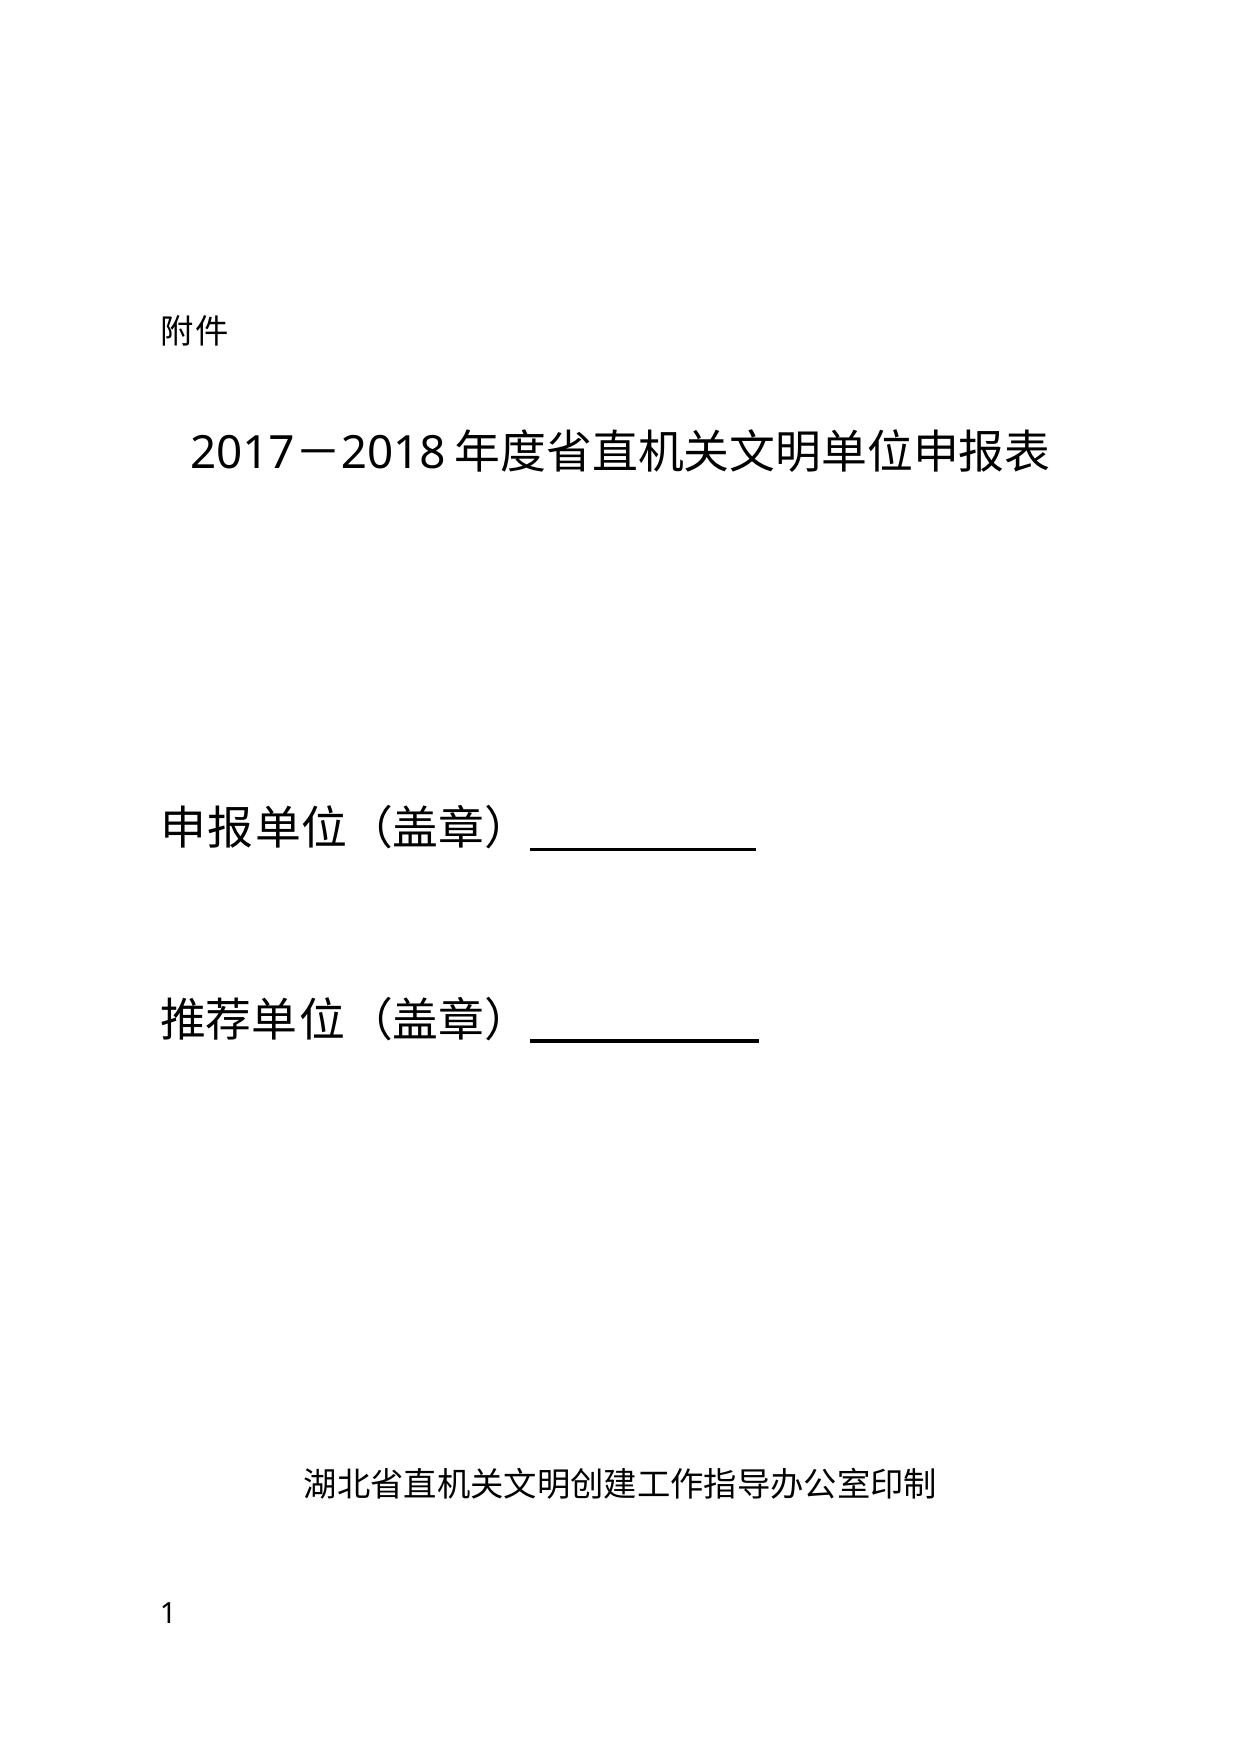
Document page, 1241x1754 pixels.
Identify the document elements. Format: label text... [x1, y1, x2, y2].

text 推荐单位（盖章） [160, 983, 1081, 1049]
text 湖北省直机关文明创建工作指导办公室印制 [160, 1458, 1081, 1506]
text 申报单位（盖章） [160, 792, 1081, 858]
text 2017－2018年度省直机关文明单位申报表 [160, 421, 1081, 480]
text 附件 [160, 298, 1081, 359]
